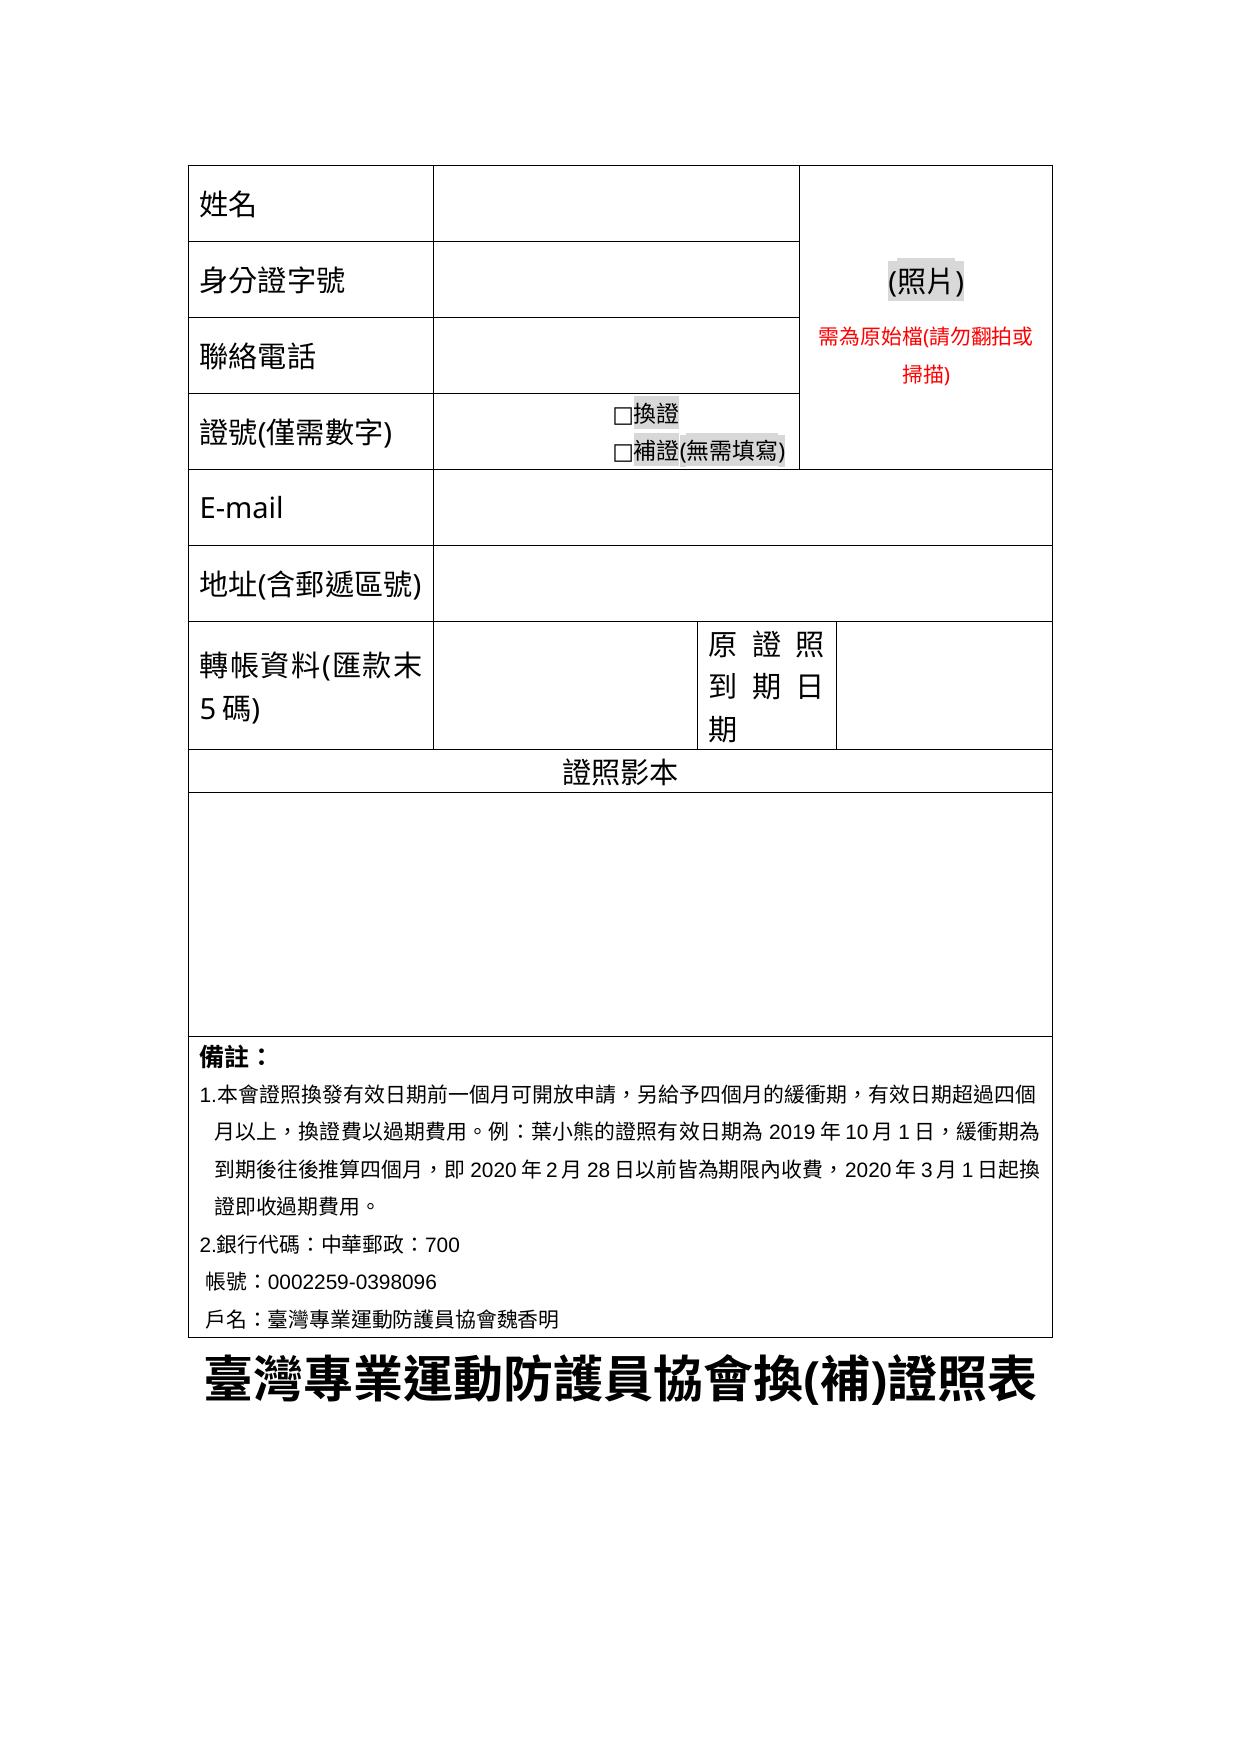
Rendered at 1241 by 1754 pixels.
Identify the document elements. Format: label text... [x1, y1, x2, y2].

table_cell [434, 470, 1052, 545]
table_cell 證號(僅需數字) [189, 394, 433, 469]
table_cell 原證照到期日期 [698, 622, 836, 749]
table_cell [434, 242, 799, 317]
table_cell 備註： 1.本會證照換發有效日期前一個月可開放申請，另給予四個月的緩衝期，有效日期超過四個月以上，換證費以過期費用。例：葉小熊的證照有效日期為2019年10月1日，緩衝期為到期後往後推算四個月，即2020年2月28日以前皆為期限內收費，2020年3月1日起換證即收過期費用。 2.銀行代碼：中華郵政：700 帳號：0002259-0398096 戶名：臺灣專業運動防護員協會魏香明 [189, 1037, 1052, 1337]
table_cell 聯絡電話 [189, 318, 433, 393]
table_cell [434, 622, 697, 749]
table_header (照片) 需為原始檔(請勿翻拍或掃描) [800, 166, 1052, 469]
table_cell E-mail [189, 470, 433, 545]
text 臺灣專業運動防護員協會換(補)證照表 [187, 1338, 1053, 1413]
table_cell [189, 793, 1052, 1036]
table_cell [434, 546, 1052, 621]
table_cell 身分證字號 [189, 242, 433, 317]
table_header [434, 166, 799, 241]
table_cell 地址(含郵遞區號) [189, 546, 433, 621]
table_cell 轉帳資料(匯款末5碼) [189, 622, 433, 749]
table_cell 證照影本 [189, 750, 1052, 792]
table_cell [837, 622, 1052, 749]
table_header 姓名 [189, 166, 433, 241]
table_cell □換證 □補證(無需填寫) [601, 394, 799, 469]
table_cell [434, 394, 601, 469]
table_cell [434, 318, 799, 393]
